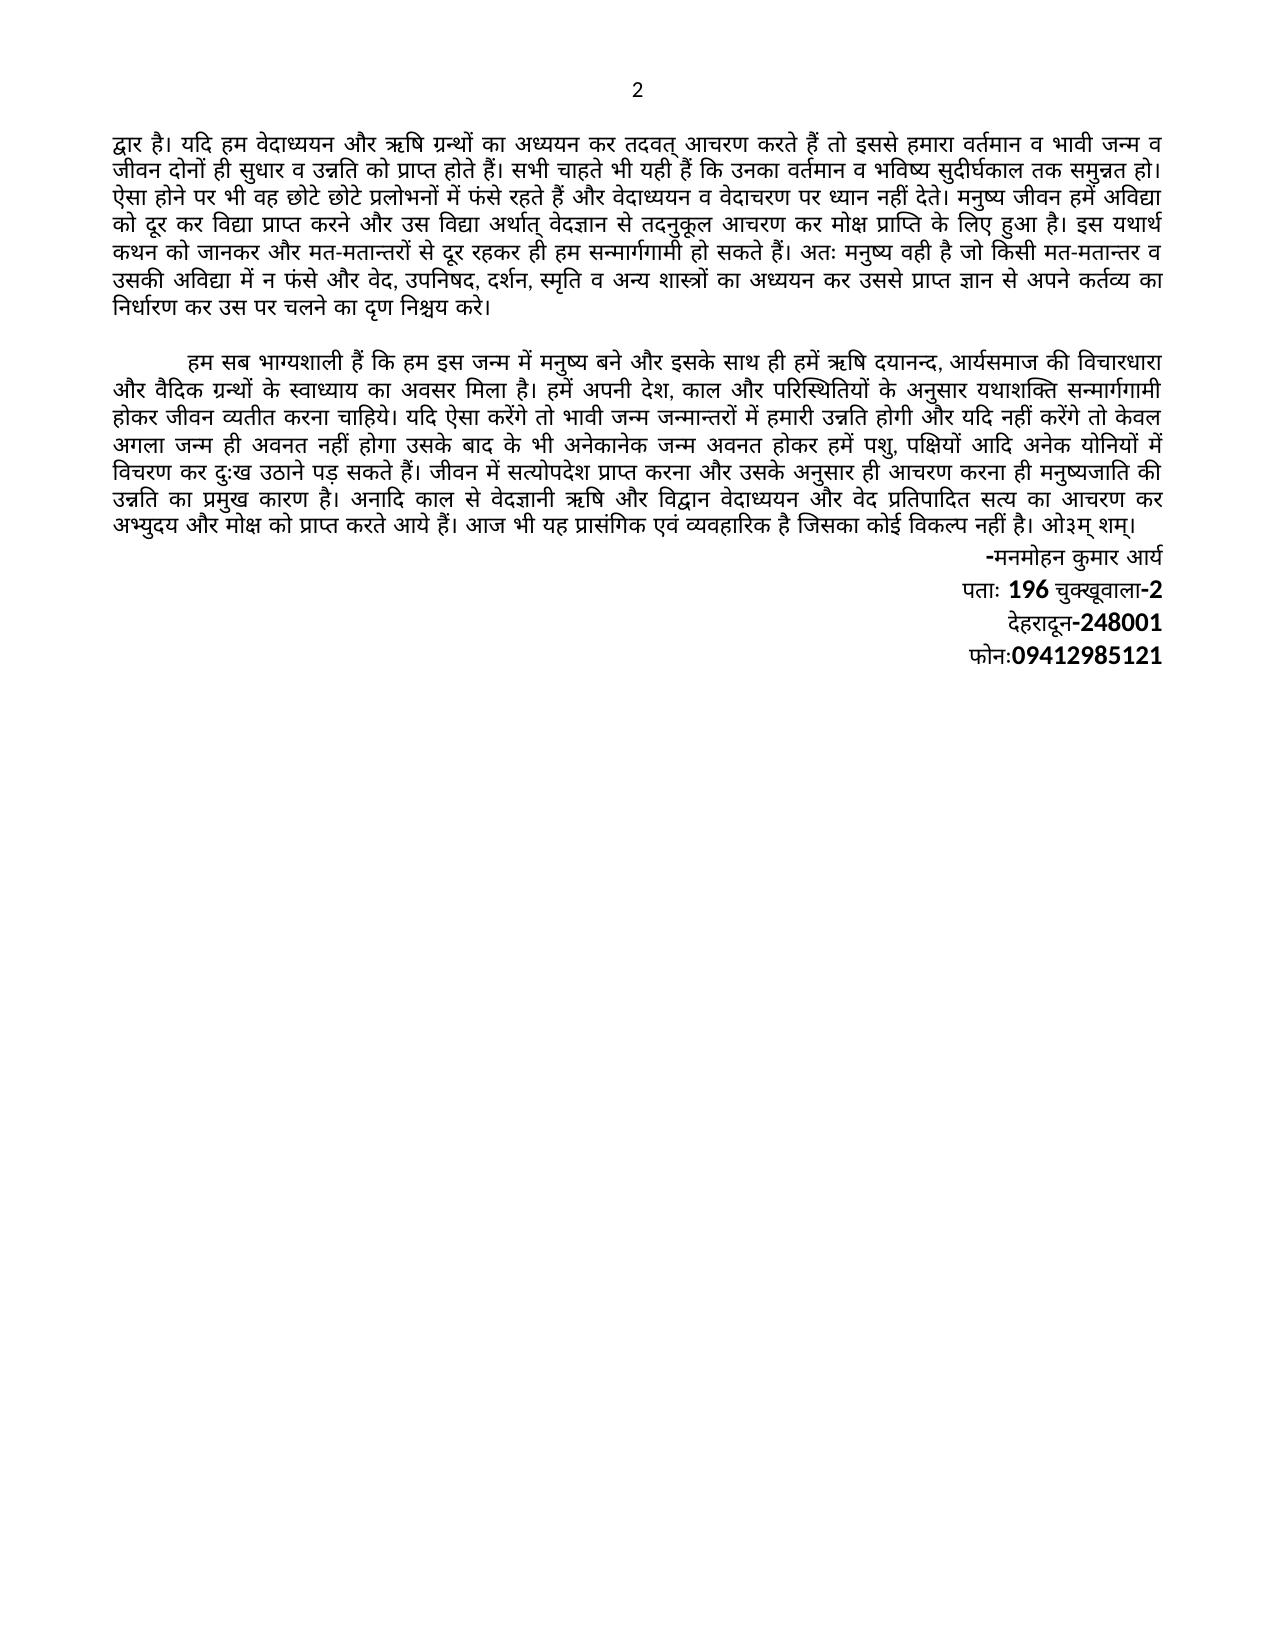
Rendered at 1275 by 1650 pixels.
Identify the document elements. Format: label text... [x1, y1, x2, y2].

text देहरादून-248001 [112, 605, 1162, 638]
text फोनः09412985121 [112, 638, 1162, 671]
text पताः 196 चुक्खूवाला-2 [112, 572, 1162, 605]
text हम सब भाग्यशाली हैं कि हम इस जन्म में मनुष्य बने और इसके साथ ही हमें ऋषि दयानन्द, आर्यसमाज की विचारधारा और वैदिक ग्रन्थों के स्वाध्याय का अवसर मिला है। हमें अपनी देश, काल और परिस्थितियों के अनुसार यथाशक्ति सन्मार्गगामी होकर जीवन व्यतीत करना चाहिये। यदि ऐसा करेंगे तो भावी जन्म जन्मान्तरों में हमारी उन्नति होगी और यदि नहीं करेंगे तो केवल अगला जन्म ही अवनत नहीं होगा उसके बाद के भी अनेकानेक जन्म अवनत होकर हमें पशु, पक्षियों आदि अनेक योनियों में विचरण कर दुःख उठाने पड़ सकते हैं। जीवन में सत्योपदेश प्राप्त करना और उसके अनुसार ही आचरण करना ही मनुष्यजाति की उन्नति का प्रमुख कारण है। अनादि काल से वेदज्ञानी ऋषि और विद्वान वेदाध्ययन और वेद प्रतिपादित सत्य का आचरण कर अभ्युदय और मोक्ष को प्राप्त करते आये हैं। आज भी यह प्रासंगिक एवं व्यवहारिक है जिसका कोई विकल्प नहीं है। ओ३म् शम्। [112, 348, 1162, 539]
text -मनमोहन कुमार आर्य [112, 539, 1162, 572]
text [112, 131, 1162, 320]
